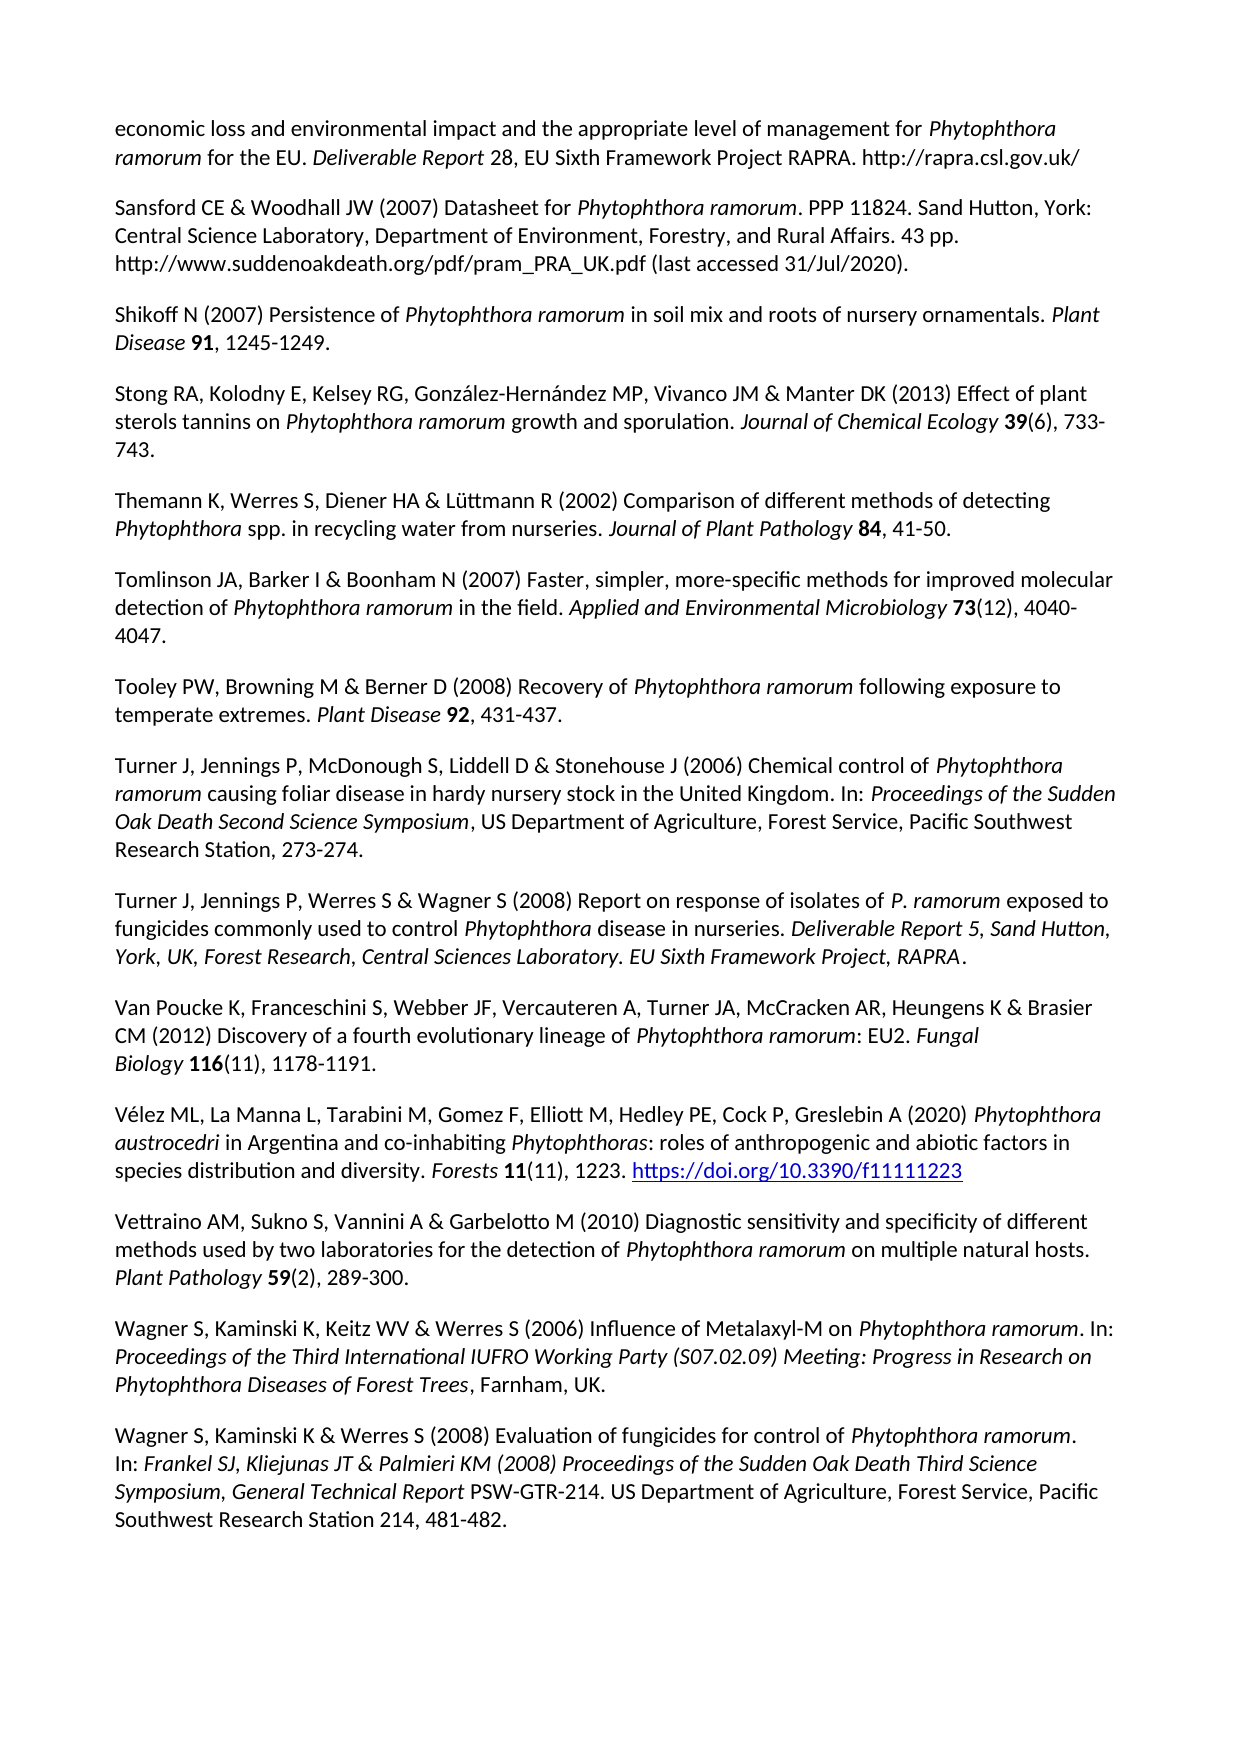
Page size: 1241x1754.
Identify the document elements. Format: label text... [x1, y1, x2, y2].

text Tooley PW, Browning M & Berner D (2008) Recovery of Phytophthora ramorum following exposure to temperate extremes. Plant Disease 92, 431-437. [114, 672, 1126, 728]
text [114, 114, 1126, 171]
text Themann K, Werres S, Diener HA & Lüttmann R (2002) Comparison of different methods of detecting Phytophthora spp. in recycling water from nurseries. Journal of Plant Pathology 84, 41-50. [114, 486, 1126, 542]
text Turner J, Jennings P, McDonough S, Liddell D & Stonehouse J (2006) Chemical control of Phytophthora ramorum causing foliar disease in hardy nursery stock in the United Kingdom. In: Proceedings of the Sudden Oak Death Second Science Symposium, US Department of Agriculture, Forest Service, Pacific Southwest Research Station, 273-274. [114, 751, 1126, 863]
text Vettraino AM, Sukno S, Vannini A & Garbelotto M (2010) Diagnostic sensitivity and specificity of different methods used by two laboratories for the detection of Phytophthora ramorum on multiple natural hosts. Plant Pathology 59(2), 289-300. [114, 1207, 1126, 1291]
text Van Poucke K, Franceschini S, Webber JF, Vercauteren A, Turner JA, McCracken AR, Heungens K & Brasier CM (2012) Discovery of a fourth evolutionary lineage of Phytophthora ramorum: EU2. Fungal Biology 116(11), 1178-1191. [114, 993, 1126, 1077]
text Stong RA, Kolodny E, Kelsey RG, González-Hernández MP, Vivanco JM & Manter DK (2013) Effect of plant sterols tannins on Phytophthora ramorum growth and sporulation. Journal of Chemical Ecology 39(6), 733-743. [114, 379, 1126, 463]
text Turner J, Jennings P, Werres S & Wagner S (2008) Report on response of isolates of P. ramorum exposed to fungicides commonly used to control Phytophthora disease in nurseries. Deliverable Report 5, Sand Hutton, York, UK, Forest Research, Central Sciences Laboratory. EU Sixth Framework Project, RAPRA. [114, 886, 1126, 970]
text Tomlinson JA, Barker I & Boonham N (2007) Faster, simpler, more-specific methods for improved molecular detection of Phytophthora ramorum in the field. Applied and Environmental Microbiology 73(12), 4040-4047. [114, 565, 1126, 649]
text Wagner S, Kaminski K & Werres S (2008) Evaluation of fungicides for control of Phytophthora ramorum. In: Frankel SJ, Kliejunas JT & Palmieri KM (2008) Proceedings of the Sudden Oak Death Third Science Symposium, General Technical Report PSW-GTR-214. US Department of Agriculture, Forest Service, Pacific Southwest Research Station 214, 481-482. [114, 1421, 1126, 1533]
text Shikoff N (2007) Persistence of Phytophthora ramorum in soil mix and roots of nursery ornamentals. Plant Disease 91, 1245-1249. [114, 301, 1126, 357]
text Vélez ML, La Manna L, Tarabini M, Gomez F, Elliott M, Hedley PE, Cock P, Greslebin A (2020) Phytophthora austrocedri in Argentina and co-inhabiting Phytophthoras: roles of anthropogenic and abiotic factors in species distribution and diversity. Forests 11(11), 1223. https://doi.org/10.3390/f11111223 [114, 1100, 1126, 1184]
text Sansford CE & Woodhall JW (2007) Datasheet for Phytophthora ramorum. PPP 11824. Sand Hutton, York: Central Science Laboratory, Department of Environment, Forestry, and Rural Affairs. 43 pp. http://www.suddenoakdeath.org/pdf/pram_PRA_UK.pdf (last accessed 31/Jul/2020). [114, 193, 1126, 278]
text Wagner S, Kaminski K, Keitz WV & Werres S (2006) Influence of Metalaxyl-M on Phytophthora ramorum. In: Proceedings of the Third International IUFRO Working Party (S07.02.09) Meeting: Progress in Research on Phytophthora Diseases of Forest Trees, Farnham, UK. [114, 1314, 1126, 1398]
